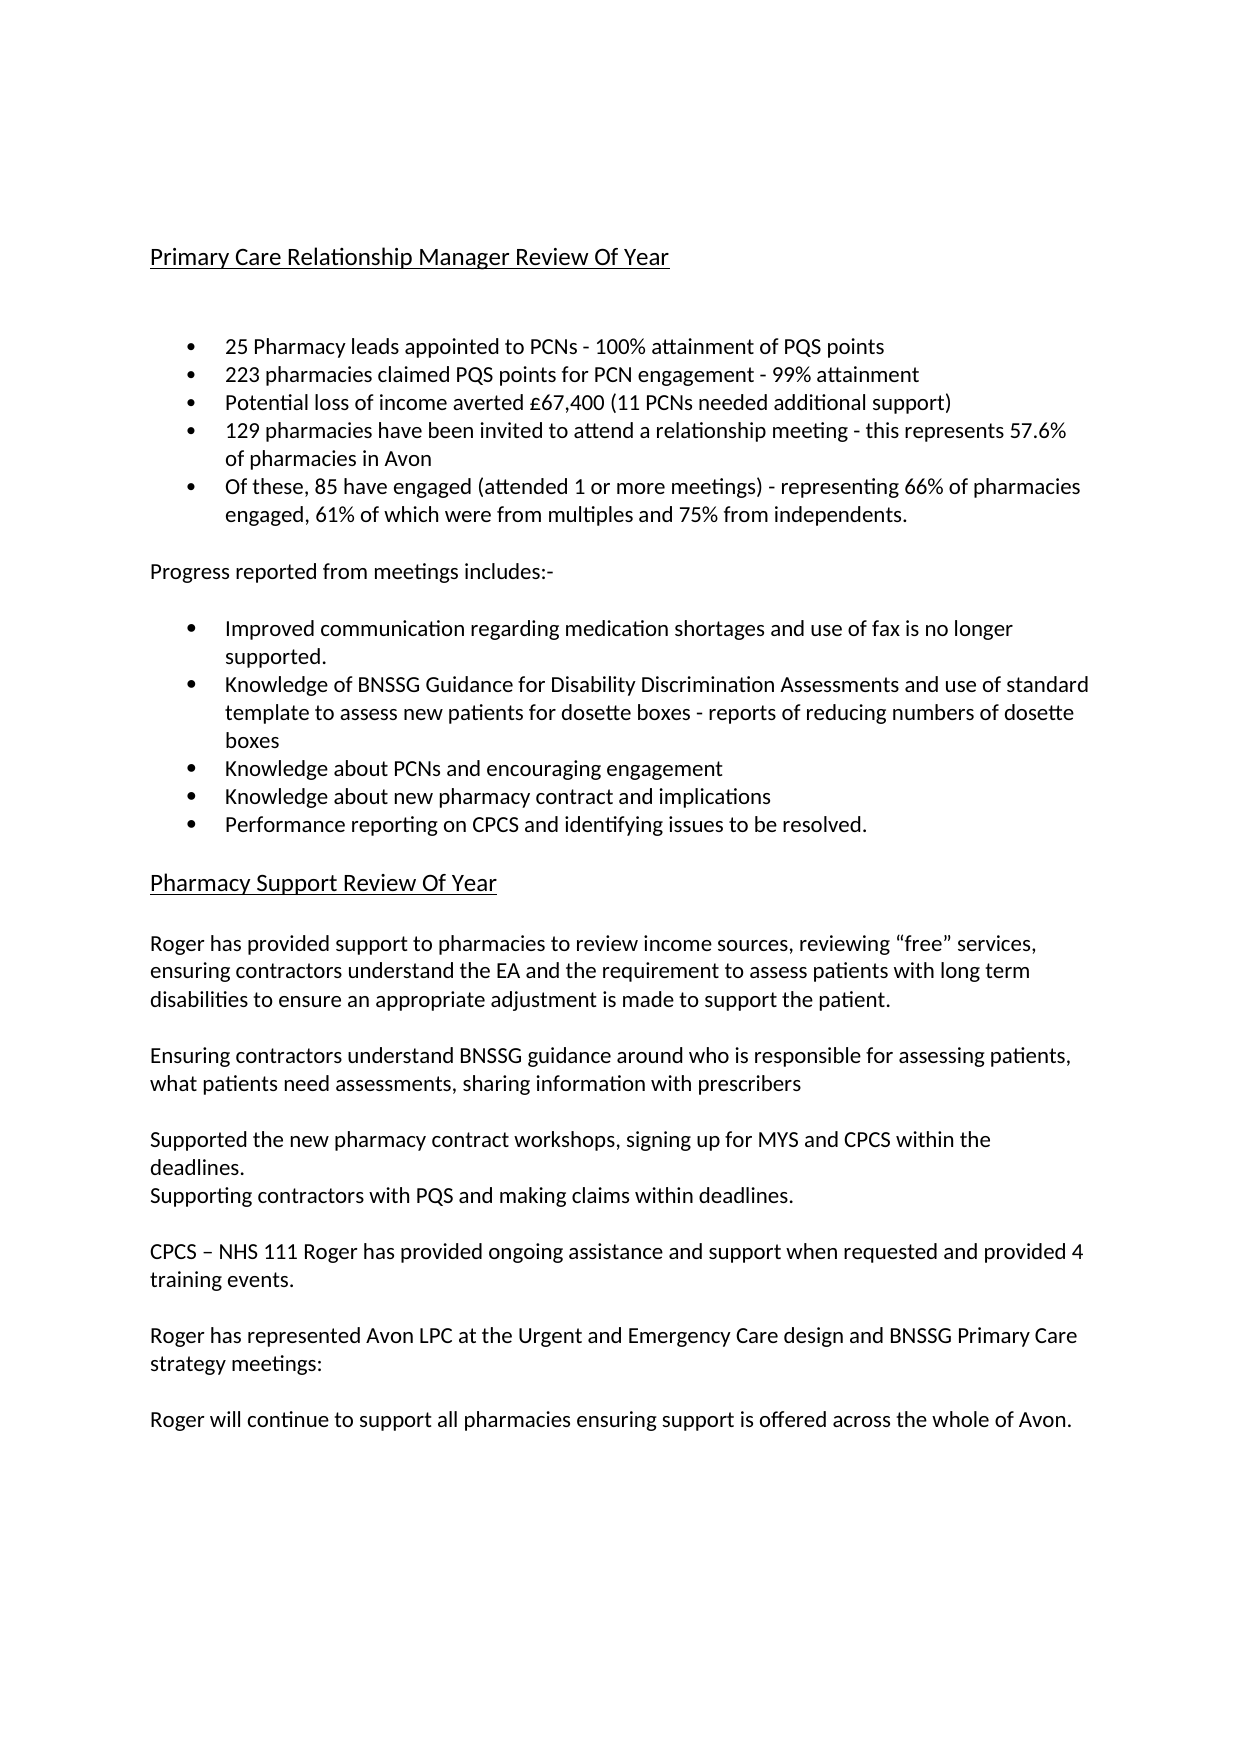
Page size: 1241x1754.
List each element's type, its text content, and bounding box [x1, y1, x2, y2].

list Knowledge about PCNs and encouraging engagement [187, 754, 1090, 782]
list 129 pharmacies have been invited to attend a relationship meeting - this represents 57.6% of pharmacies in Avon [187, 416, 1090, 472]
text Primary Care Relationship Manager Review Of Year [150, 242, 1090, 272]
text Pharmacy Support Review Of Year [150, 868, 1090, 898]
text Roger has provided support to pharmacies to review income sources, reviewing “free” services, ensuring contractors understand the EA and the requirement to assess patients with long term disabilities to ensure an appropriate adjustment is made to support the patient. [150, 929, 1090, 1013]
list Knowledge of BNSSG Guidance for Disability Discrimination Assessments and use of standard template to assess new patients for dosette boxes - reports of reducing numbers of dosette boxes [187, 670, 1090, 754]
list Improved communication regarding medication shortages and use of fax is no longer supported. [187, 614, 1090, 670]
list Potential loss of income averted £67,400 (11 PCNs needed additional support) [187, 388, 1090, 416]
text Ensuring contractors understand BNSSG guidance around who is responsible for assessing patients, what patients need assessments, sharing information with prescribers [150, 1041, 1090, 1097]
text Roger has represented Avon LPC at the Urgent and Emergency Care design and BNSSG Primary Care strategy meetings: [150, 1321, 1090, 1377]
text Supported the new pharmacy contract workshops, signing up for MYS and CPCS within the deadlines. [150, 1125, 1090, 1181]
text Progress reported from meetings includes:- [150, 557, 1090, 585]
list Of these, 85 have engaged (attended 1 or more meetings) - representing 66% of pharmacies engaged, 61% of which were from multiples and 75% from independents. [187, 472, 1090, 528]
text Roger will continue to support all pharmacies ensuring support is offered across the whole of Avon. [150, 1405, 1090, 1433]
list Performance reporting on CPCS and identifying issues to be resolved. [187, 810, 1090, 838]
list 25 Pharmacy leads appointed to PCNs - 100% attainment of PQS points [187, 332, 1090, 360]
text Supporting contractors with PQS and making claims within deadlines. [150, 1181, 1090, 1209]
list 223 pharmacies claimed PQS points for PCN engagement - 99% attainment [187, 360, 1090, 388]
text CPCS – NHS 111 Roger has provided ongoing assistance and support when requested and provided 4 training events. [150, 1237, 1090, 1293]
list Knowledge about new pharmacy contract and implications [187, 782, 1090, 810]
